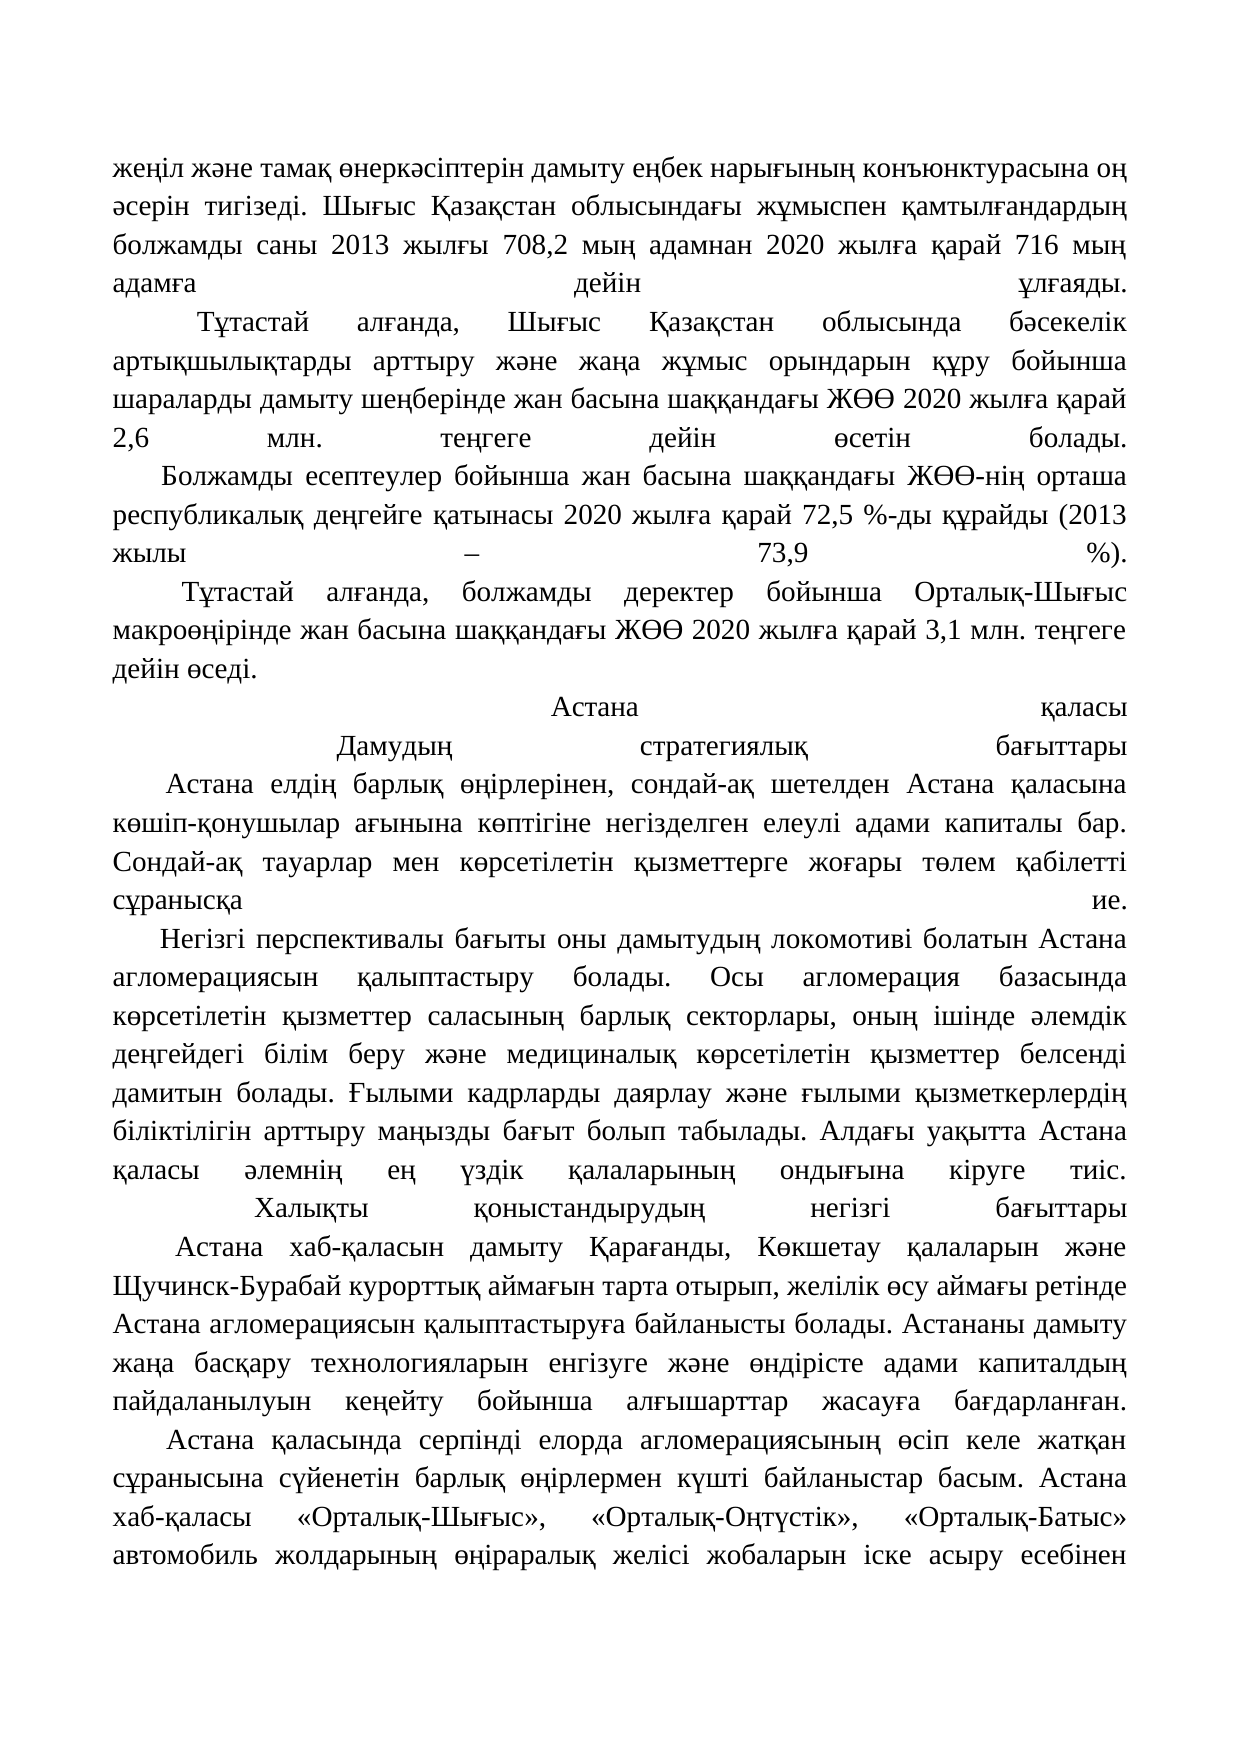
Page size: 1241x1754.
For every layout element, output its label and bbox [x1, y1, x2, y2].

text [112, 150, 1128, 684]
text [112, 689, 1128, 1571]
